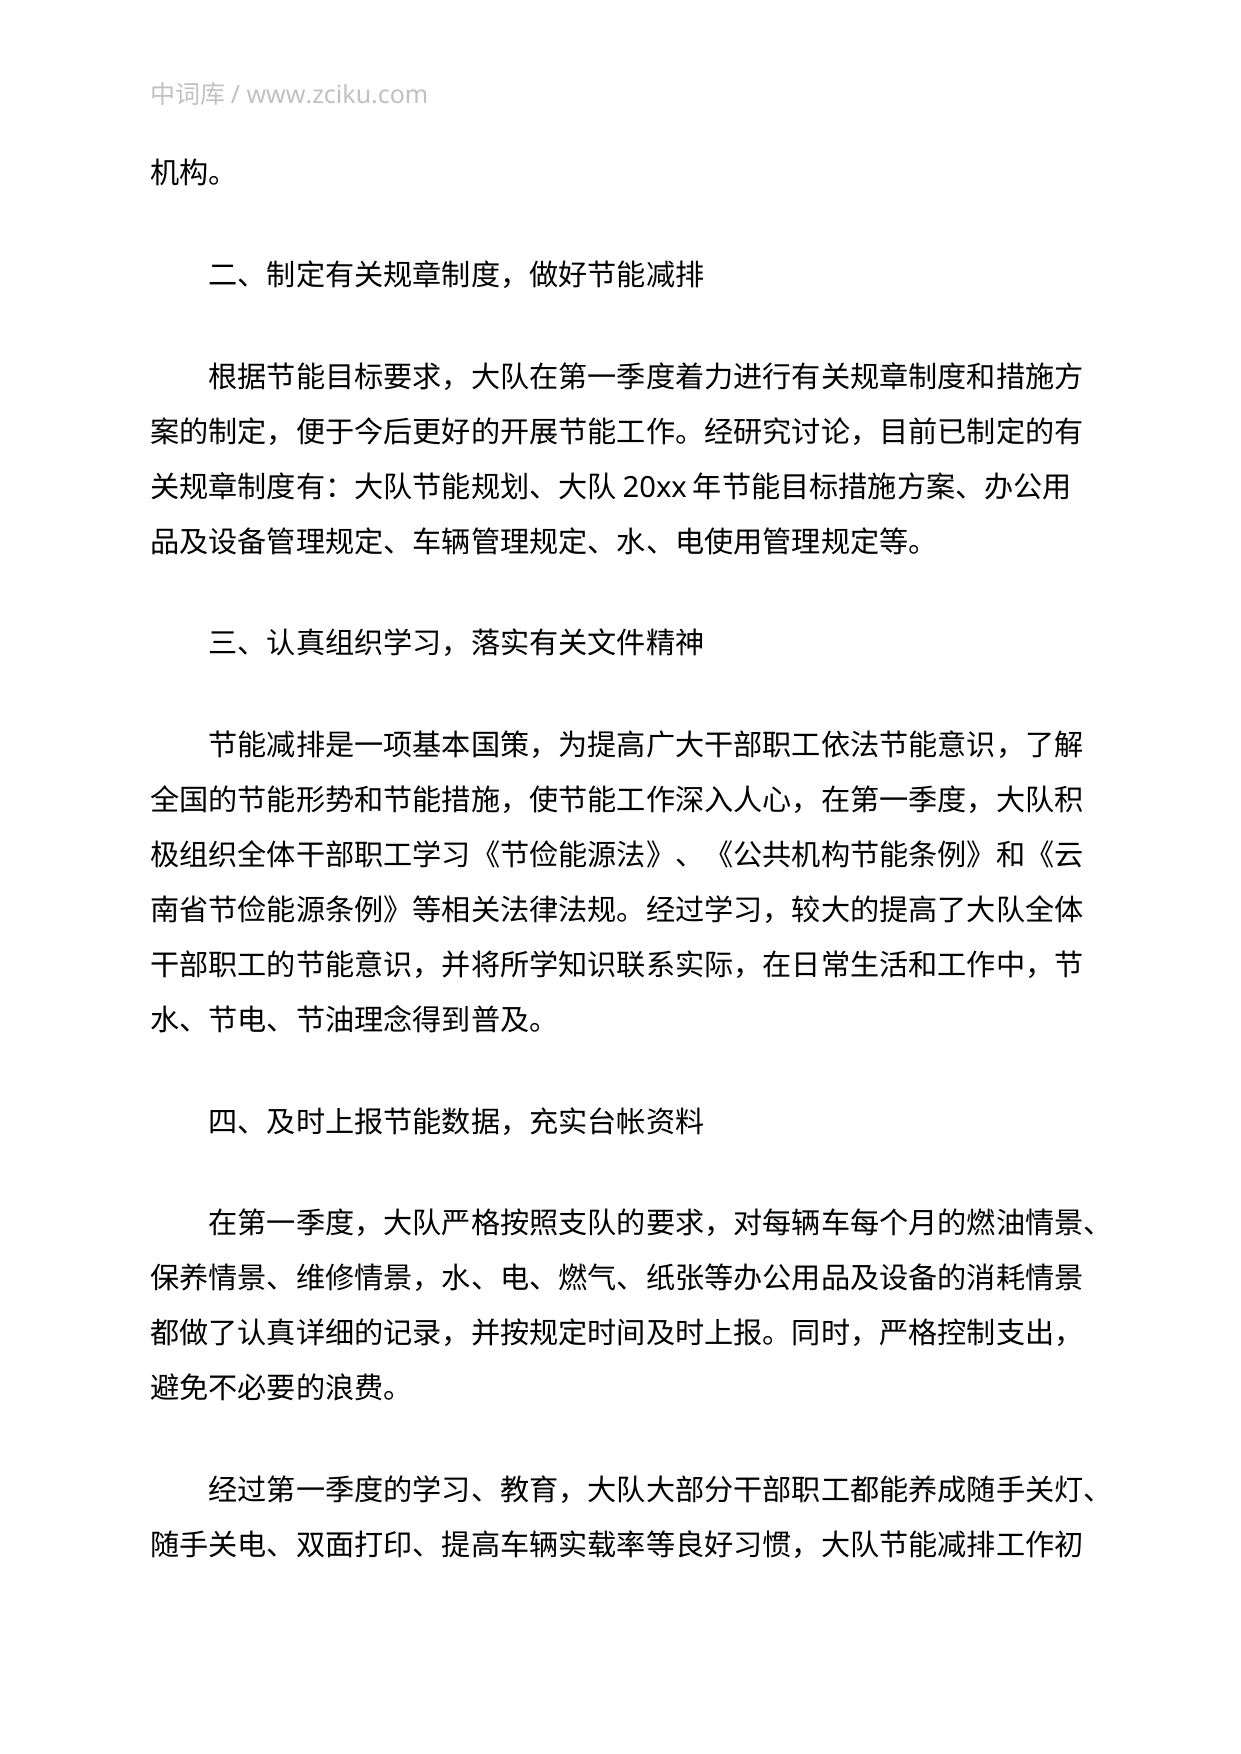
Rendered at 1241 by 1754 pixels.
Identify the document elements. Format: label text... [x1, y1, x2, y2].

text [150, 150, 1090, 192]
text 二、制定有关规章制度，做好节能减排 [150, 252, 1090, 294]
text 三、认真组织学习，落实有关文件精神 [150, 620, 1090, 662]
text 在第一季度，大队严格按照支队的要求，对每辆车每个月的燃油情景、保养情景、维修情景，水、电、燃气、纸张等办公用品及设备的消耗情景都做了认真详细的记录，并按规定时间及时上报。同时，严格控制支出，避免不必要的浪费。 [150, 1200, 1090, 1407]
text 根据节能目标要求，大队在第一季度着力进行有关规章制度和措施方案的制定，便于今后更好的开展节能工作。经研究讨论，目前已制定的有关规章制度有：大队节能规划、大队20xx年节能目标措施方案、办公用品及设备管理规定、车辆管理规定、水、电使用管理规定等。 [150, 353, 1090, 561]
text 四、及时上报节能数据，充实台帐资料 [150, 1098, 1090, 1140]
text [150, 1466, 1090, 1563]
text 节能减排是一项基本国策，为提高广大干部职工依法节能意识，了解全国的节能形势和节能措施，使节能工作深入人心，在第一季度，大队积极组织全体干部职工学习《节俭能源法》、《公共机构节能条例》和《云南省节俭能源条例》等相关法律法规。经过学习，较大的提高了大队全体干部职工的节能意识，并将所学知识联系实际，在日常生活和工作中，节水、节电、节油理念得到普及。 [150, 722, 1090, 1039]
